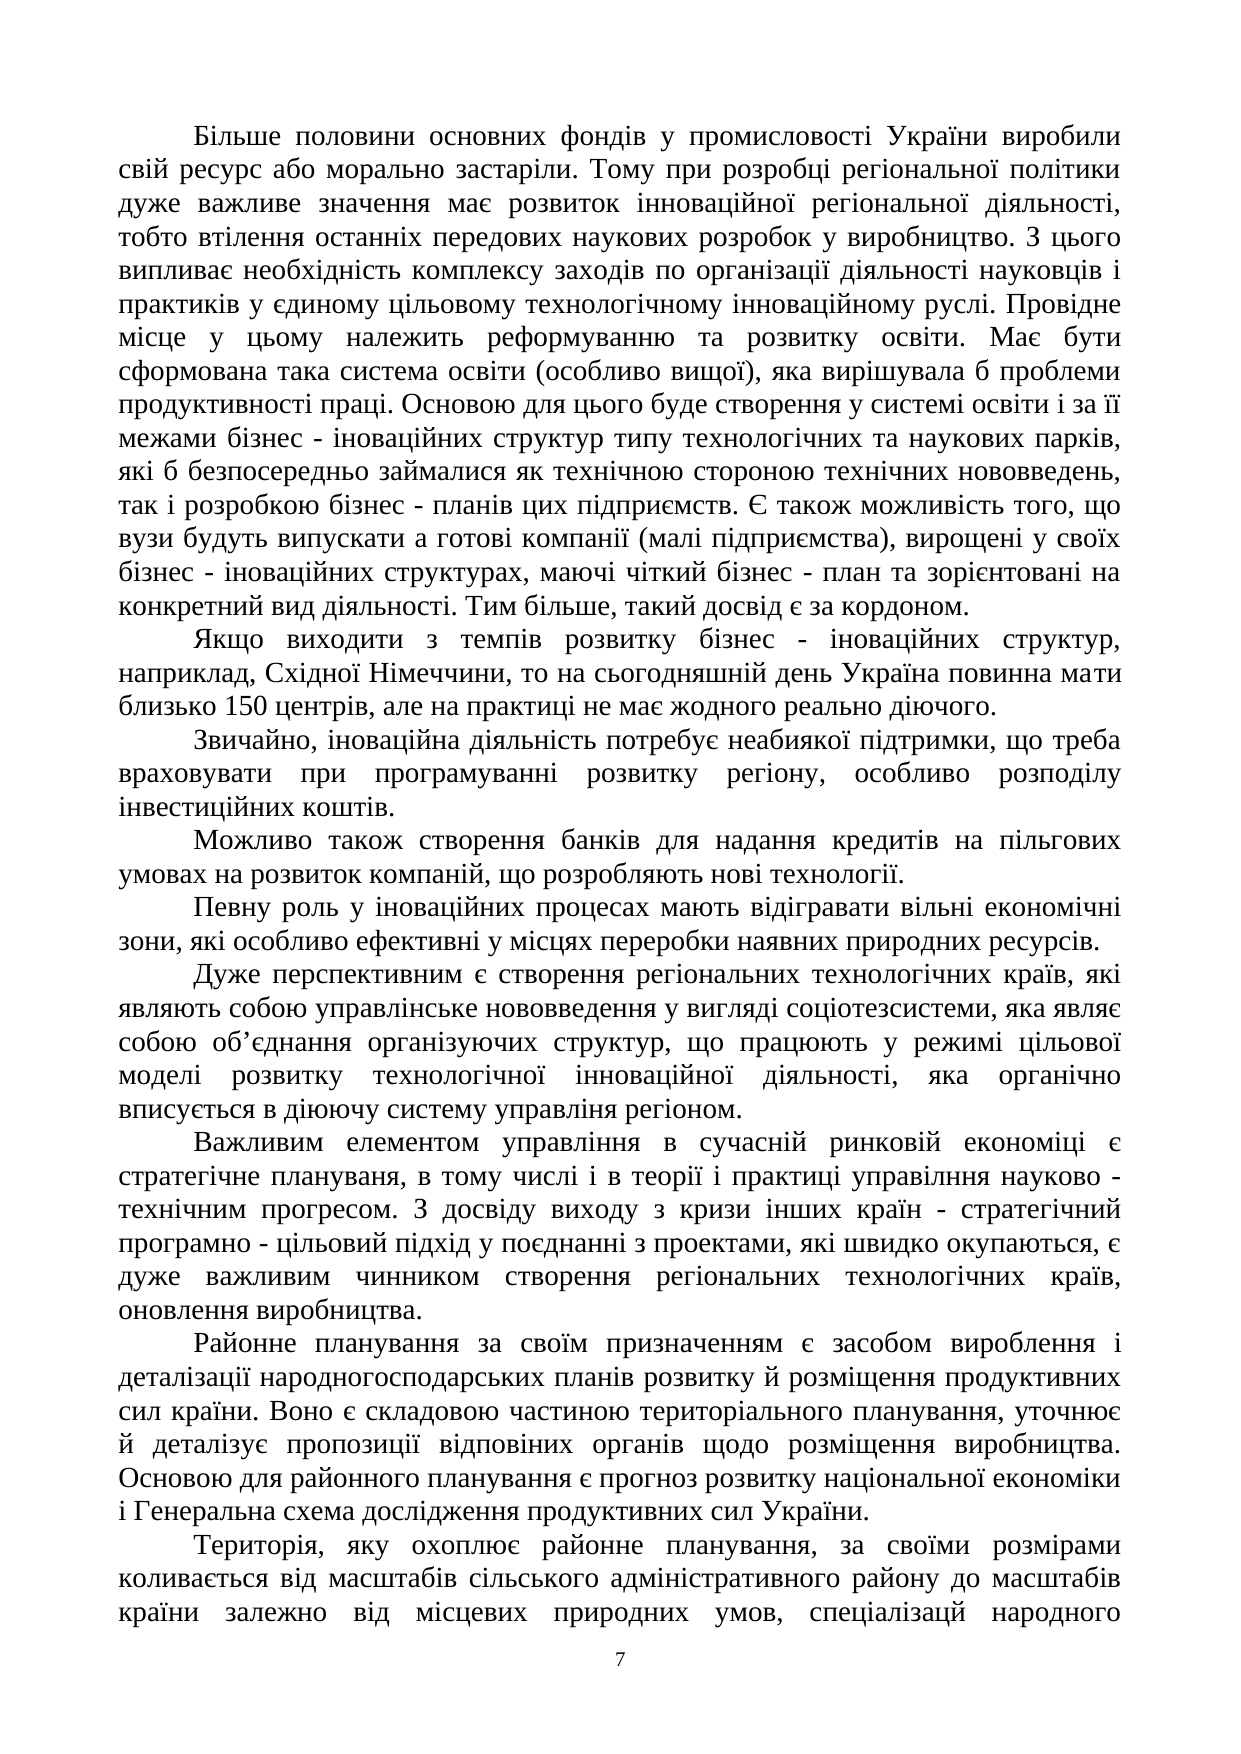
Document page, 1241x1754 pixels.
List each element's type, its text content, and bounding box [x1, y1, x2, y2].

text Якщо виходити з темпів розвитку бізнес - іноваційних структур, наприклад, Східної Німеччини, то на сьогодняшній день Україна повинна мати близько 150 центрів, але на практиці не має жодного реально діючого. [118, 621, 1122, 722]
text Можливо також створення банків для надання кредитів на пільгових умовах на розвиток компаній, що розробляють нові технології. [118, 822, 1122, 889]
text Певну роль у іноваційних процесах мають відігравати вільні економічні зони, які особливо ефективні у місцях переробки наявних природних ресурсів. [118, 889, 1122, 957]
text Більше половини основних фондів у промисловості України виробили свій ресурс або морально застаріли. Тому при розробці регіональної політики дуже важливе значення має розвиток інноваційної регіональної діяльності, тобто втілення останніх передових наукових розробок у виробництво. З цього випливає необхідність комплексу заходів по організації діяльності науковців і практиків у єдиному цільовому технологічному інноваційному руслі. Провідне місце у цьому належить реформуванню та розвитку освіти. Має бути сформована така система освіти (особливо вищої), яка вирішувала б проблеми продуктивності праці. Основою для цього буде створення у системі освіти і за її межами бізнес - іноваційних структур типу технологічних та наукових парків, які б безпосередньо займалися як технічною стороною технічних нововведень, так і розробкою бізнес - планів цих підприємств. Є також можливість того, що вузи будуть випускати а готові компанії (малі підприємства), вирощені у своїх бізнес - іноваційних структурах, маючі чіткий бізнес - план та зорієнтовані на конкретний вид діяльності. Тим більше, такий досвід є за кордоном. [118, 118, 1122, 621]
text Районне планування за своїм призначенням є засобом вироблення і деталізації народногосподарських планів розвитку й розміщення продуктивних сил країни. Воно є складовою частиною територіального планування, уточнює й деталізує пропозиції відповіних органів щодо розміщення виробництва. Основою для районного планування є прогноз розвитку національної економіки і Генеральна схема дослідження продуктивних сил України. [118, 1326, 1122, 1527]
text Важливим елементом управління в сучасній ринковій економіці є стратегічне плануваня, в тому числі і в теорії і практиці управілння науково - технічним прогресом. З досвіду виходу з кризи інших країн - стратегічний програмно - цільовий підхід у поєднанні з проектами, які швидко окупаються, є дуже важливим чинником створення регіональних технологічних країв, оновлення виробництва. [118, 1124, 1122, 1326]
text Звичайно, іноваційна діяльність потребує неабиякої підтримки, що треба враховувати при програмуванні розвитку регіону, особливо розподілу інвестиційних коштів. [118, 722, 1122, 822]
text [118, 1527, 1122, 1627]
text Дуже перспективним є створення регіональних технологічних країв, які являють собою управлінське нововведення у вигляді соціотезсистеми, яка являє собою об’єднання організуючих структур, що працюють у режимі цільової моделі розвитку технологічної інноваційної діяльності, яка органічно вписується в діюючу систему управліня регіоном. [118, 957, 1122, 1124]
